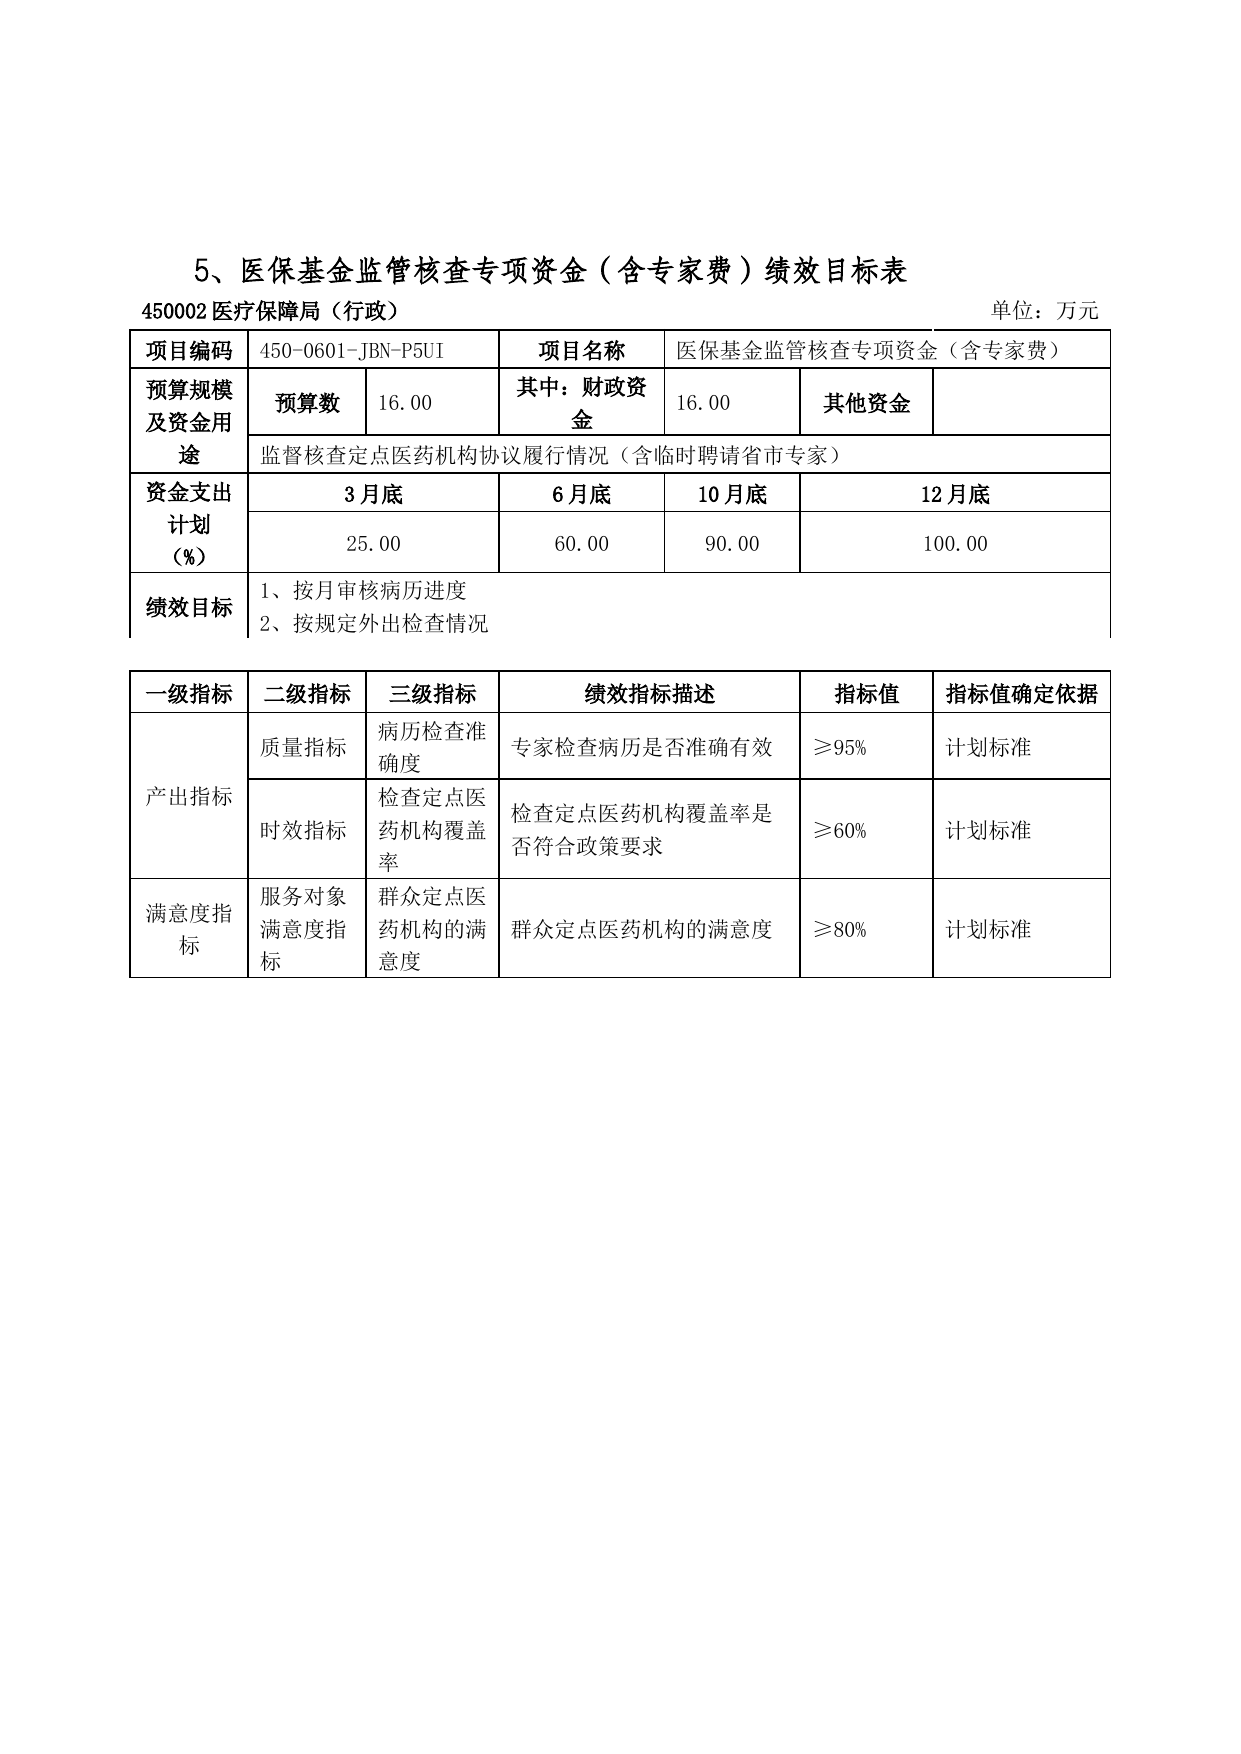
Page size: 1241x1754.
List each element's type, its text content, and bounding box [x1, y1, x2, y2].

text 5、医保基金监管核查专项资金（含专家费）绩效目标表 [136, 255, 1104, 287]
table_cell 群众定点医药机构的满意度 [367, 879, 498, 976]
table_cell 其他资金 [801, 369, 932, 434]
table_header 一级指标 [131, 672, 247, 712]
table_cell 监督核查定点医药机构协议履行情况（含临时聘请省市专家） [249, 436, 1110, 472]
table_cell 1、按月审核病历进度 2、按规定外出检查情况 [249, 573, 1110, 638]
table_cell 预算数 [249, 369, 365, 434]
table_cell 预算规模及资金用途 [131, 369, 247, 472]
table_cell 医保基金监管核查专项资金（含专家费） [665, 331, 1110, 367]
table_cell 25.00 [249, 512, 498, 571]
table_cell 90.00 [665, 512, 799, 571]
table_cell 检查定点医药机构覆盖率 [367, 780, 498, 877]
table_cell 60.00 [500, 512, 664, 571]
table_header 指标值 [801, 672, 932, 712]
table_cell 6月底 [500, 474, 664, 511]
table_cell 项目名称 [500, 331, 664, 367]
table_cell 其中：财政资金 [500, 369, 664, 434]
table_header 绩效指标描述 [500, 672, 799, 712]
table_cell [934, 369, 1110, 434]
table_cell 计划标准 [934, 780, 1110, 877]
table_cell ≥95% [801, 713, 932, 778]
table_cell 计划标准 [934, 879, 1110, 976]
table_cell 服务对象满意度指标 [249, 879, 365, 976]
table_cell 16.00 [367, 369, 498, 434]
table_cell 专家检查病历是否准确有效 [500, 713, 799, 778]
table_cell 资金支出计划（%） [131, 474, 247, 571]
table_header 单位：万元 [934, 289, 1110, 329]
table_header 三级指标 [367, 672, 498, 712]
table_cell 项目编码 [131, 331, 247, 367]
table_cell 100.00 [801, 512, 1110, 571]
table_header 二级指标 [249, 672, 365, 712]
table_cell 群众定点医药机构的满意度 [500, 879, 799, 976]
table_cell 产出指标 [131, 713, 247, 877]
table_cell 病历检查准确度 [367, 713, 498, 778]
table_cell 时效指标 [249, 780, 365, 877]
table_cell 3月底 [249, 474, 498, 511]
table_cell ≥60% [801, 780, 932, 877]
table_header 450002医疗保障局（行政） [131, 289, 932, 329]
table_header 指标值确定依据 [934, 672, 1110, 712]
table_cell 绩效目标 [131, 573, 247, 638]
table_cell 10月底 [665, 474, 799, 511]
table_cell 检查定点医药机构覆盖率是否符合政策要求 [500, 780, 799, 877]
table_cell 450-0601-JBN-P5UI [249, 331, 498, 367]
table_cell ≥80% [801, 879, 932, 976]
table_cell 12月底 [801, 474, 1110, 511]
table_cell 满意度指标 [131, 879, 247, 976]
table_cell 计划标准 [934, 713, 1110, 778]
table_cell 质量指标 [249, 713, 365, 778]
table_cell 16.00 [665, 369, 799, 434]
